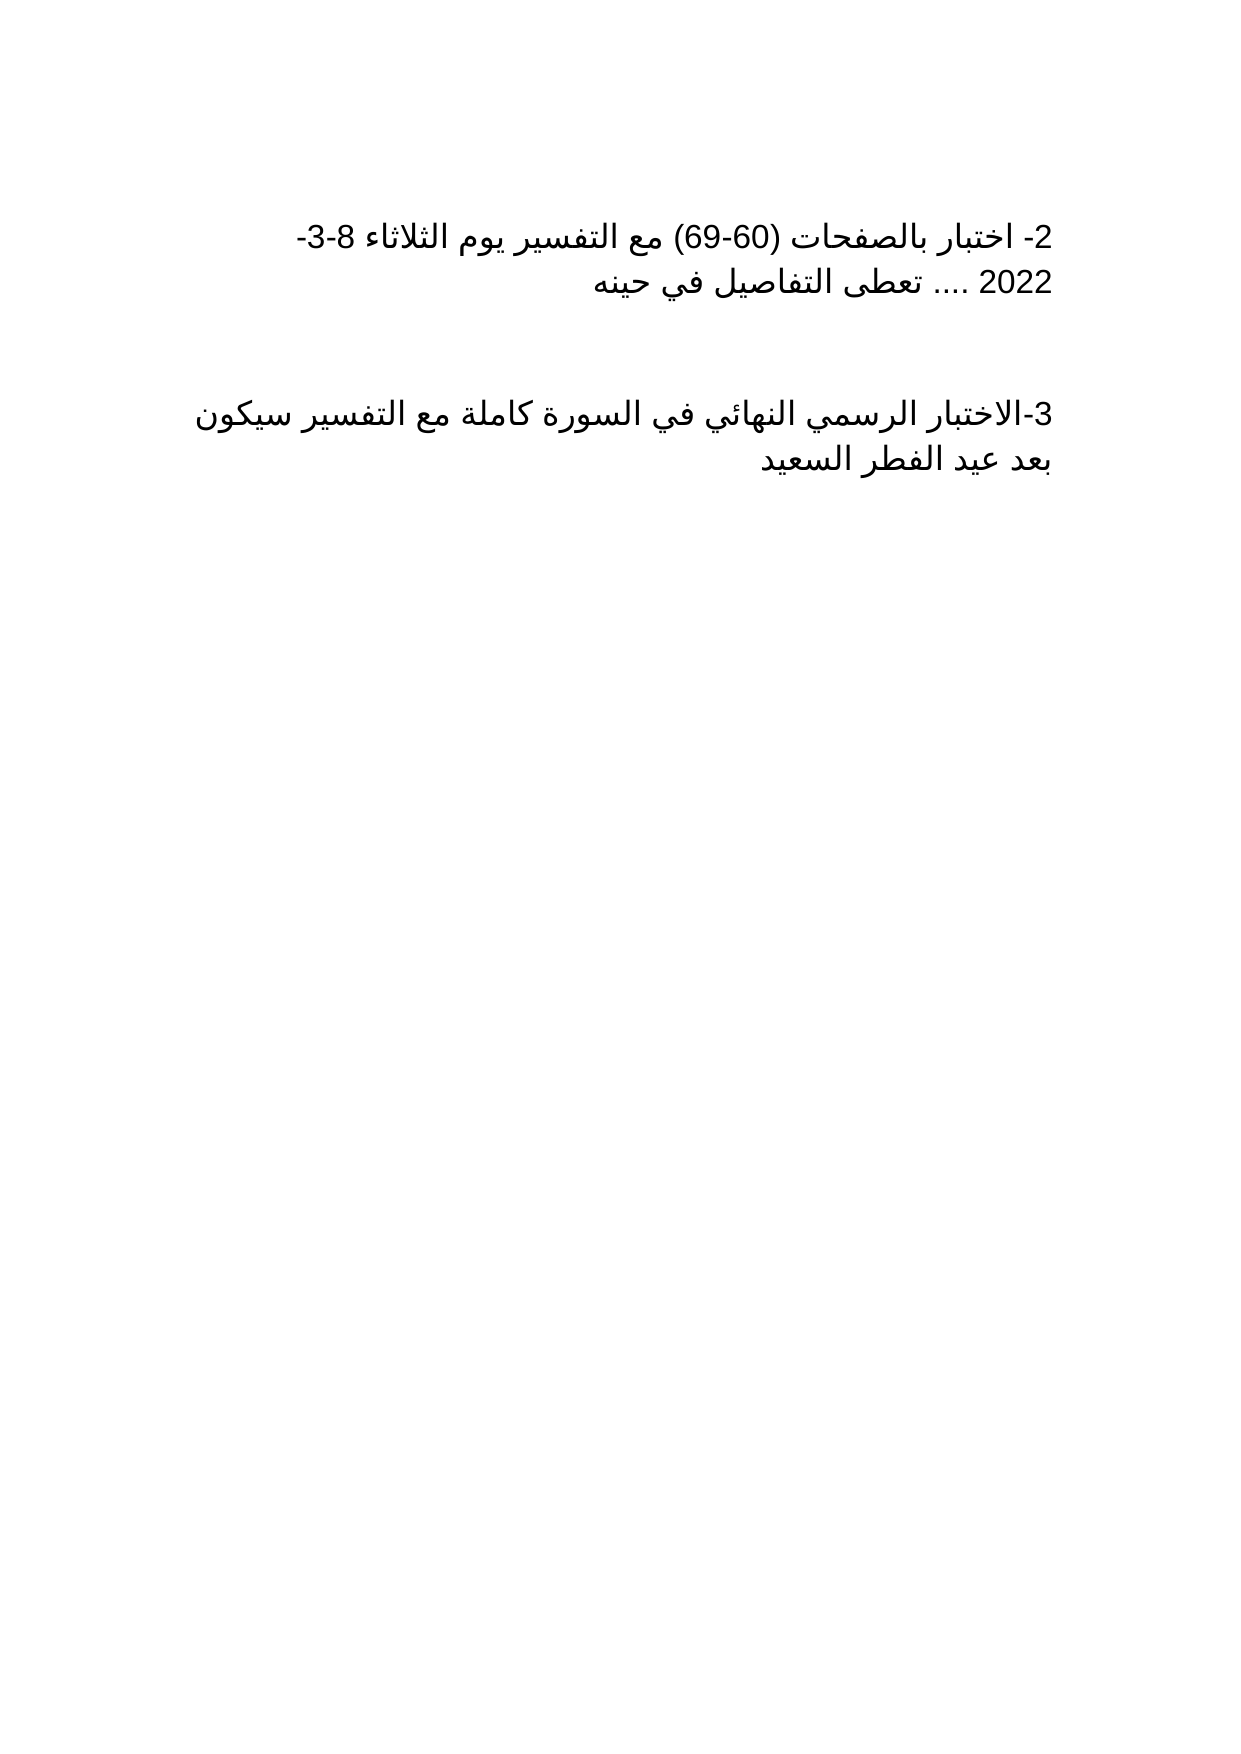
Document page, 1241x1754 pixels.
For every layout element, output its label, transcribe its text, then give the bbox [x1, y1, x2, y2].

text 3-الاختبار الرسمي النهائي في السورة كاملة مع التفسير سيكون بعد عيد الفطر السعيد [187, 394, 1053, 477]
text 2- اختبار بالصفحات (60-69) مع التفسير يوم الثلاثاء 8-3-2022 .... تعطى التفاصيل في حينه [187, 218, 1053, 300]
